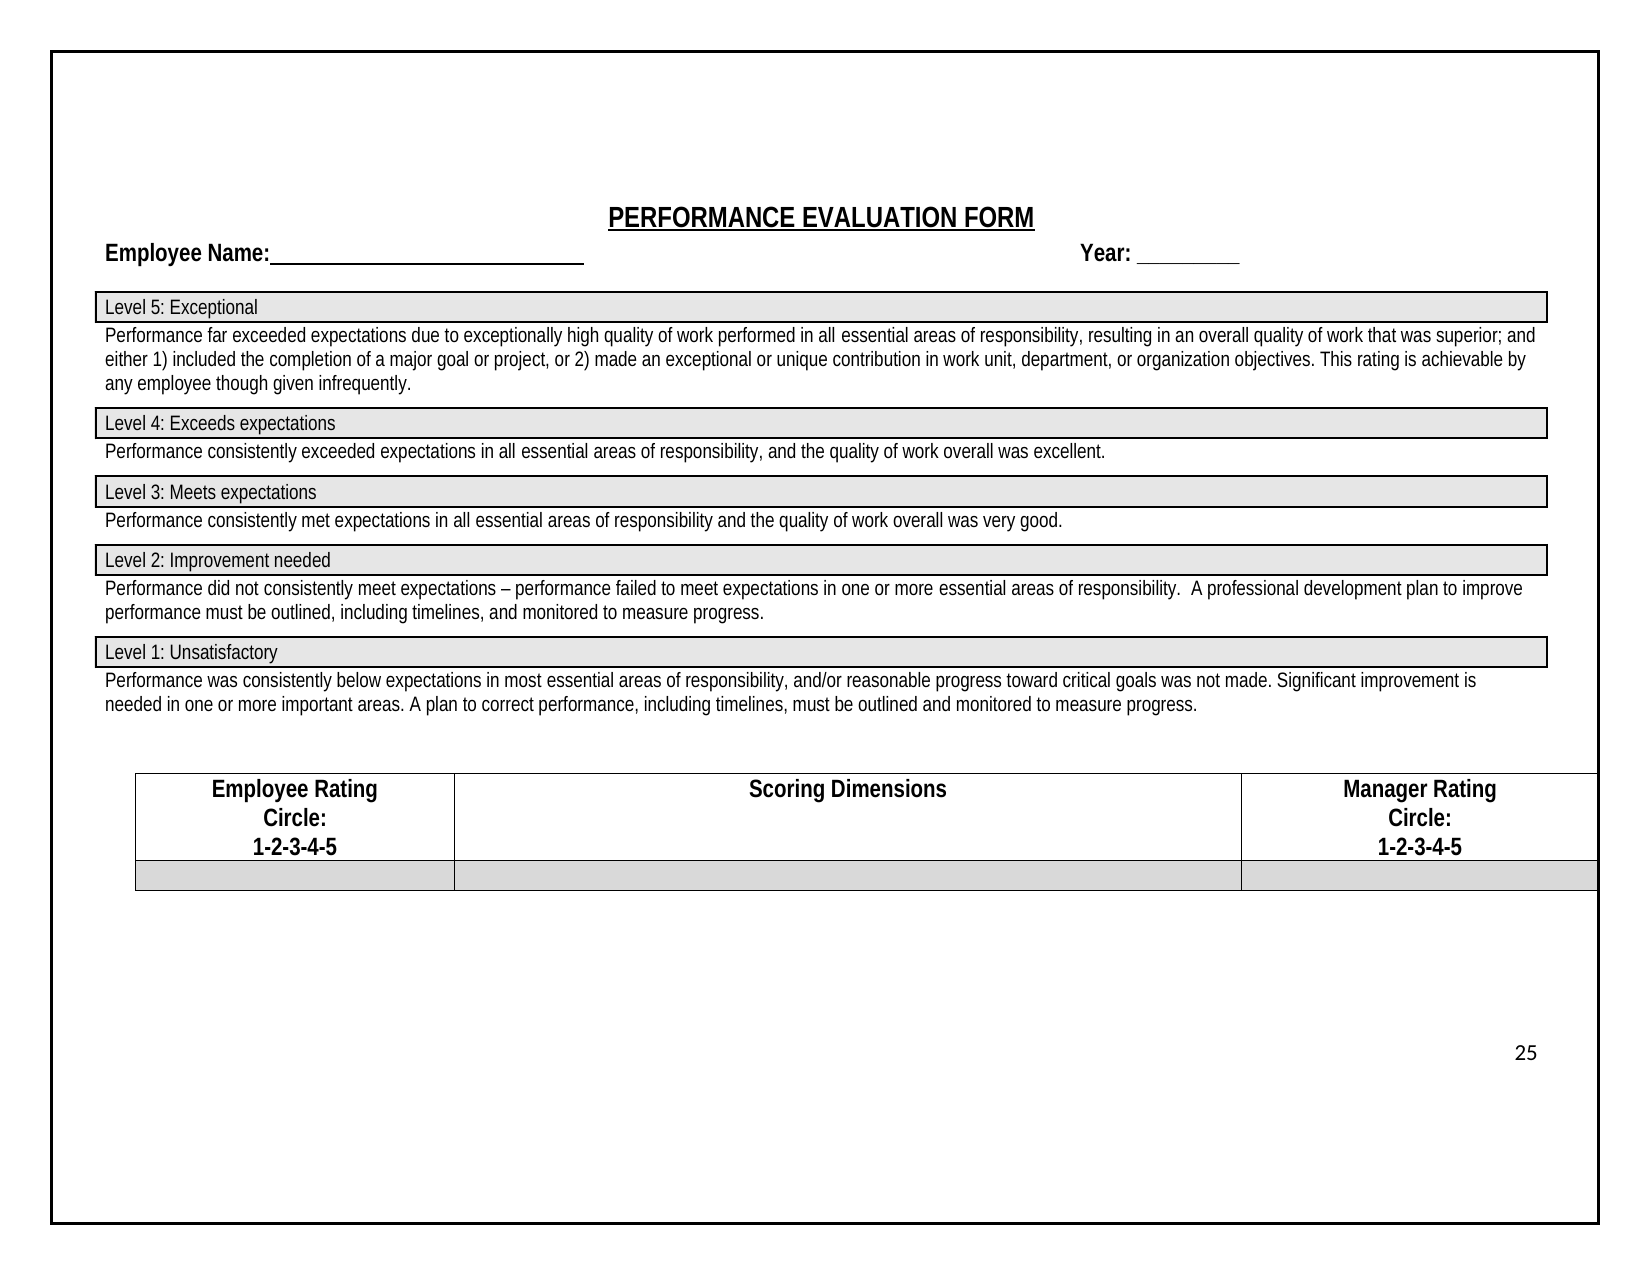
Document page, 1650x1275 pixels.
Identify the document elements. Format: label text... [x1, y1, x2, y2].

text Performance consistently met expectations in all essential areas of responsibility and the quality of work overall was very good. [105, 508, 1537, 532]
text Level 1: Unsatisfactory [97, 638, 1546, 666]
text Level 4: Exceeds expectations [97, 409, 1546, 437]
text Employee Name: ___________________________ Year: _________ [105, 238, 1537, 267]
text Performance far exceeded expectations due to exceptionally high quality of work performed in all essential areas of responsibility, resulting in an overall quality of work that was superior; and either 1) included the completion of a major goal or project, or 2) made an exceptional or unique contribution in work unit, department, or organization objectives. This rating is achievable by any employee though given infrequently. [105, 323, 1537, 395]
text Level 5: Exceptional [97, 293, 1546, 321]
table_header Employee Rating Circle: 1-2-3-4-5 [136, 774, 454, 860]
table_cell [455, 861, 1241, 890]
text Level 3: Meets expectations [97, 477, 1546, 506]
table_header Scoring Dimensions [455, 774, 1241, 860]
text Level 2: Improvement needed [97, 546, 1546, 574]
text Performance was consistently below expectations in most essential areas of responsibility, and/or reasonable progress toward critical goals was not made. Significant improvement is needed in one or more important areas. A plan to correct performance, including timelines, must be outlined and monitored to measure progress. [105, 668, 1537, 716]
table_cell [136, 861, 454, 890]
table_header Manager Rating Circle: 1-2-3-4-5 [1242, 774, 1597, 860]
table_cell [1242, 861, 1597, 890]
text Performance consistently exceeded expectations in all essential areas of responsibility, and the quality of work overall was excellent. [105, 439, 1537, 463]
subtitle PERFORMANCE EVALUATION FORM [105, 200, 1537, 233]
text Performance did not consistently meet expectations – performance failed to meet expectations in one or more essential areas of responsibility. A professional development plan to improve performance must be outlined, including timelines, and monitored to measure progress. [105, 576, 1537, 624]
